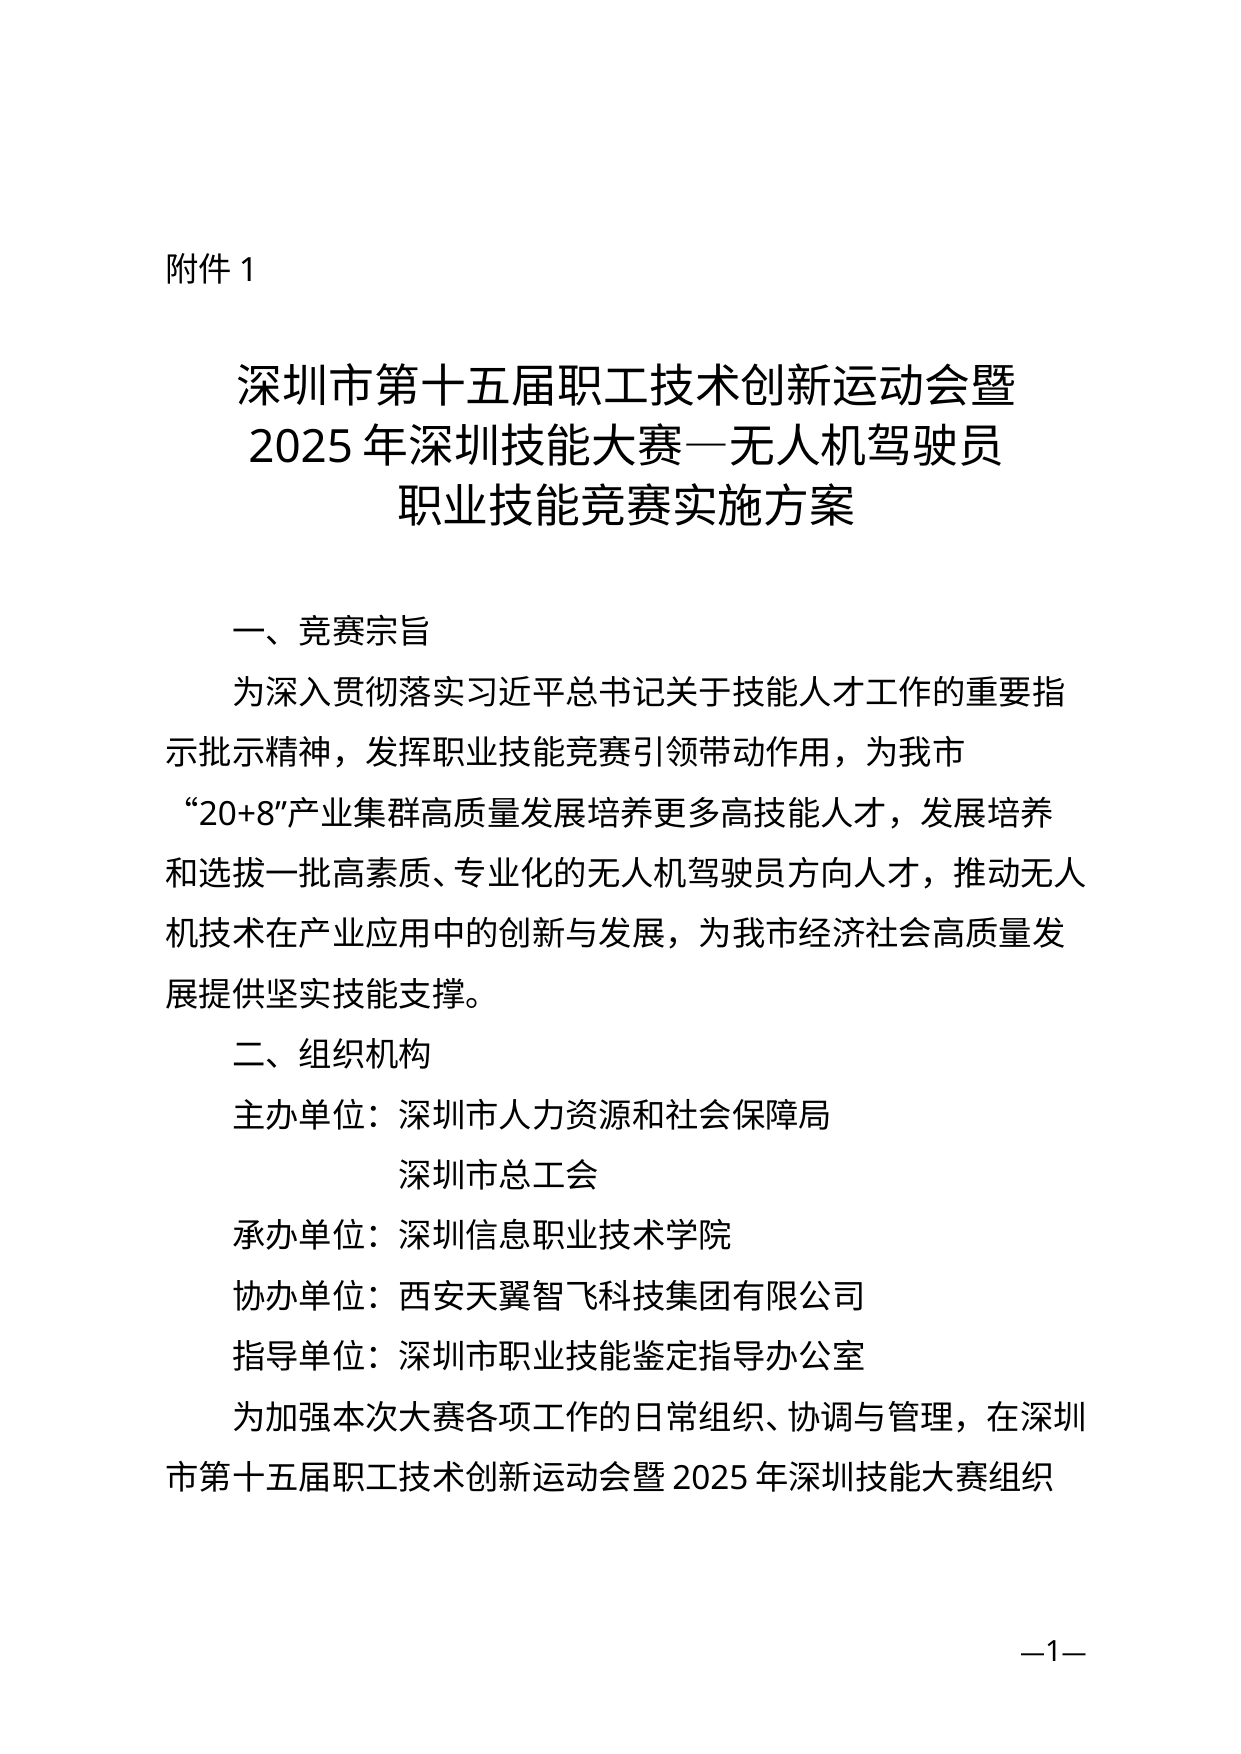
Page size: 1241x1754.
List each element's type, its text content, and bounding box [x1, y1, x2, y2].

list 二、组织机构 [165, 1018, 1087, 1079]
text 指导单位：深圳市职业技能鉴定指导办公室 [165, 1320, 1087, 1381]
list 2025年深圳技能大赛—无人机驾驶员 [165, 414, 1087, 474]
list 附件1 [165, 233, 1087, 293]
text 主办单位：深圳市人力资源和社会保障局 [165, 1079, 1087, 1139]
list 一、竞赛宗旨 [165, 595, 1087, 656]
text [165, 1381, 1087, 1502]
list 职业技能竞赛实施方案 [165, 474, 1087, 535]
text 承办单位：深圳信息职业技术学院 [165, 1199, 1087, 1260]
text 协办单位：西安天翼智飞科技集团有限公司 [165, 1260, 1087, 1320]
text 为深入贯彻落实习近平总书记关于技能人才工作的重要指示批示精神，发挥职业技能竞赛引领带动作用，为我市“20+8”产业集群高质量发展培养更多高技能人才，发展培养和选拔一批高素质、专业化的无人机驾驶员方向人才，推动无人机技术在产业应用中的创新与发展，为我市经济社会高质量发展提供坚实技能支撑。 [165, 656, 1087, 1018]
list 深圳市第十五届职工技术创新运动会暨 [165, 354, 1087, 414]
text 深圳市总工会 [165, 1139, 1087, 1199]
